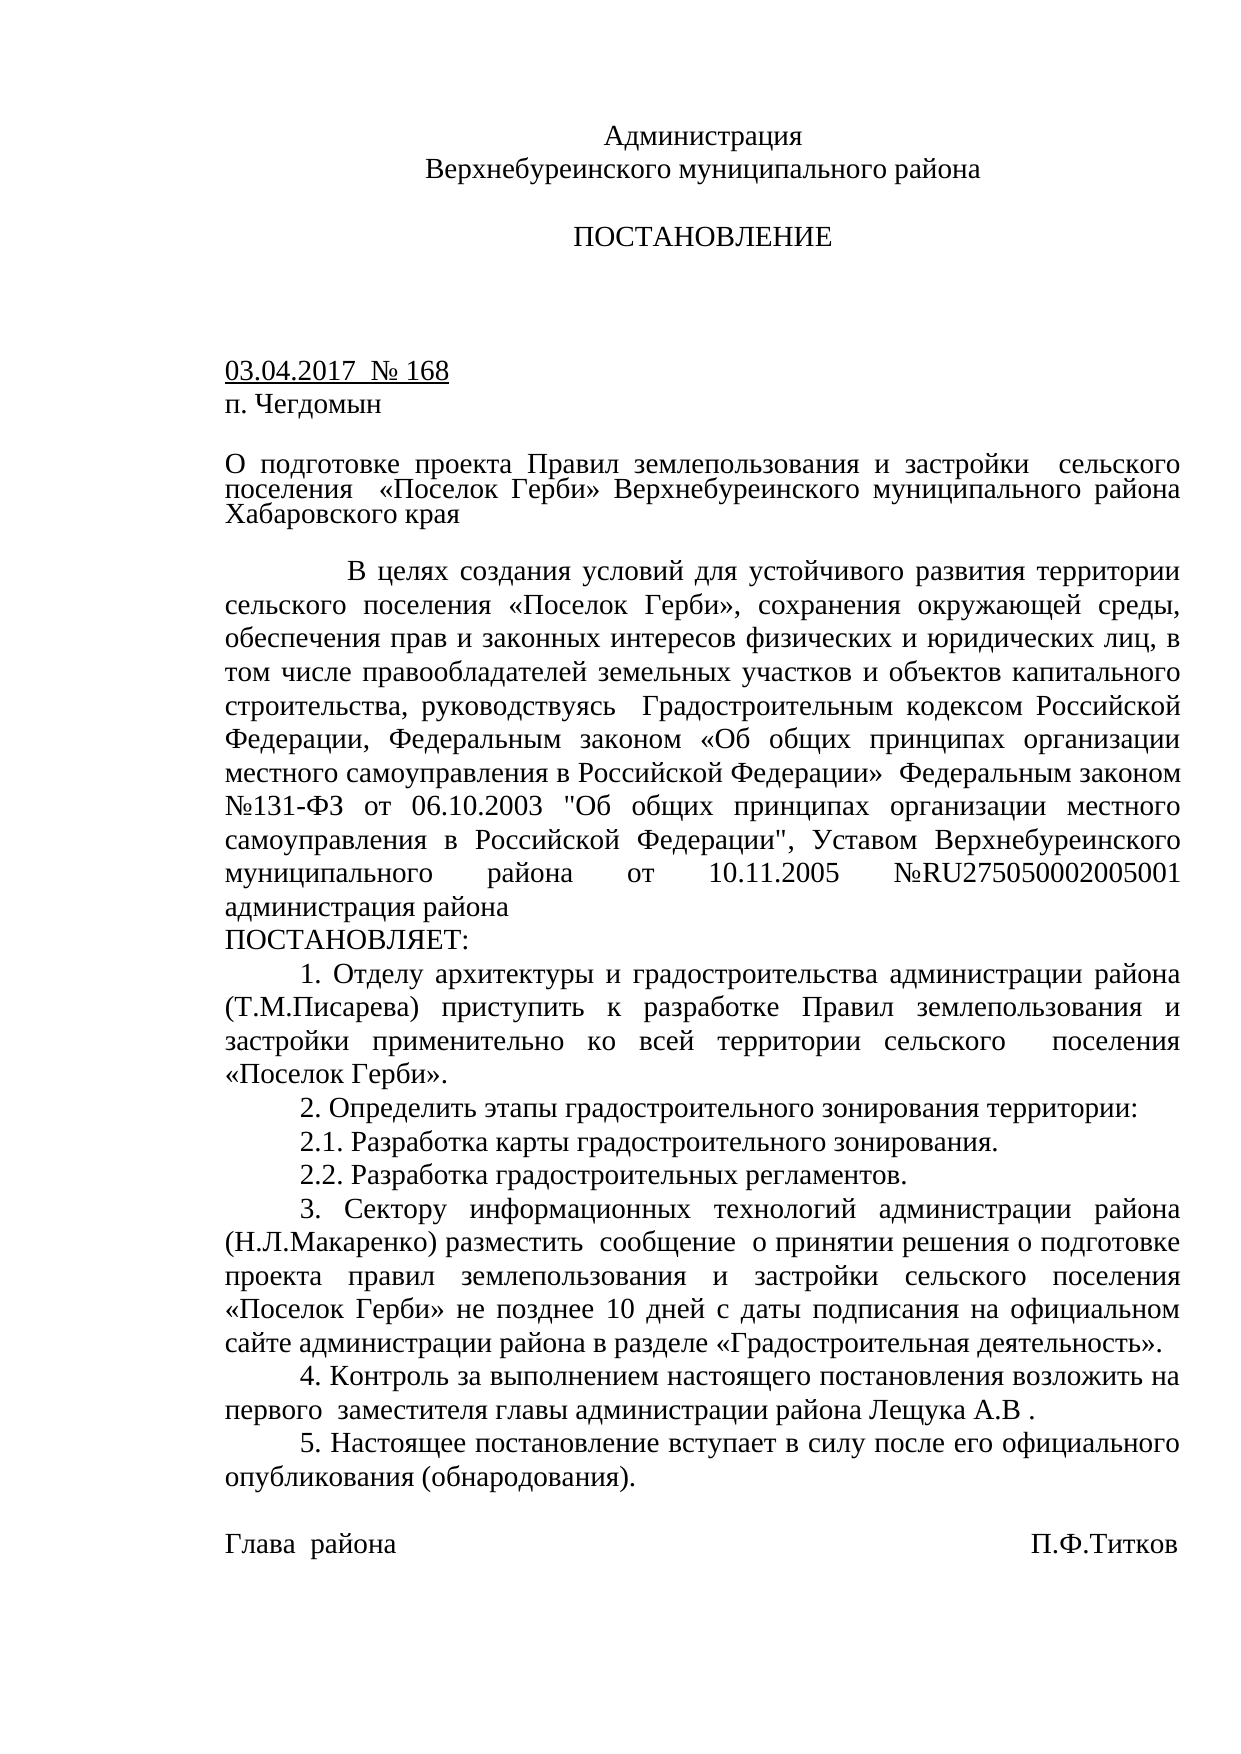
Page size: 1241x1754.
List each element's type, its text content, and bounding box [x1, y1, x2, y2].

text 2.2. Разработка градостроительных регламентов. [224, 1157, 1181, 1191]
text ПОСТАНОВЛЕНИЕ [224, 219, 1181, 252]
text 03.04.2017 № 168 [224, 353, 1181, 386]
text Администрация [224, 118, 1181, 152]
text 2. Определить этапы градостроительного зонирования территории: [224, 1090, 1181, 1124]
text п. Чегдомын [224, 386, 1181, 420]
text В целях создания условий для устойчивого развития территории сельского поселения «Поселок Герби», сохранения окружающей среды, обеспечения прав и законных интересов физических и юридических лиц, в том числе правообладателей земельных участков и объектов капитального строительства, руководствуясь Градостроительным кодексом Российской Федерации, Федеральным законом «Об общих принципах организации местного самоуправления в Российской Федерации» Федеральным законом №131-ФЗ от 06.10.2003 "Об общих принципах организации местного самоуправления в Российской Федерации", Уставом Верхнебуреинского муниципального района от 10.11.2005 №RU275050002005001 администрация района [224, 553, 1181, 922]
text 2.1. Разработка карты градостроительного зонирования. [224, 1124, 1181, 1157]
text 4. Контроль за выполнением настоящего постановления возложить на первого заместителя главы администрации района Лещука А.В . [224, 1358, 1181, 1426]
text Глава района П.Ф.Титков [224, 1526, 1181, 1560]
text 3. Сектору информационных технологий администрации района (Н.Л.Макаренко) разместить сообщение о принятии решения о подготовке проекта правил землепользования и застройки сельского поселения «Поселок Герби» не позднее 10 дней с даты подписания на официальном сайте администрации района в разделе «Градостроительная деятельность». [224, 1191, 1181, 1358]
text 1. Отделу архитектуры и градостроительства администрации района (Т.М.Писарева) приступить к разработке Правил землепользования и застройки применительно ко всей территории сельского поселения «Поселок Герби». [224, 956, 1181, 1090]
text О подготовке проекта Правил землепользования и застройки сельского поселения «Поселок Герби» Верхнебуреинского муниципального района Хабаровского края [224, 453, 1181, 528]
text Верхнебуреинского муниципального района [224, 152, 1181, 185]
text 5. Настоящее постановление вступает в силу после его официального опубликования (обнародования). [224, 1426, 1181, 1493]
text ПОСТАНОВЛЯЕТ: [224, 922, 1181, 956]
